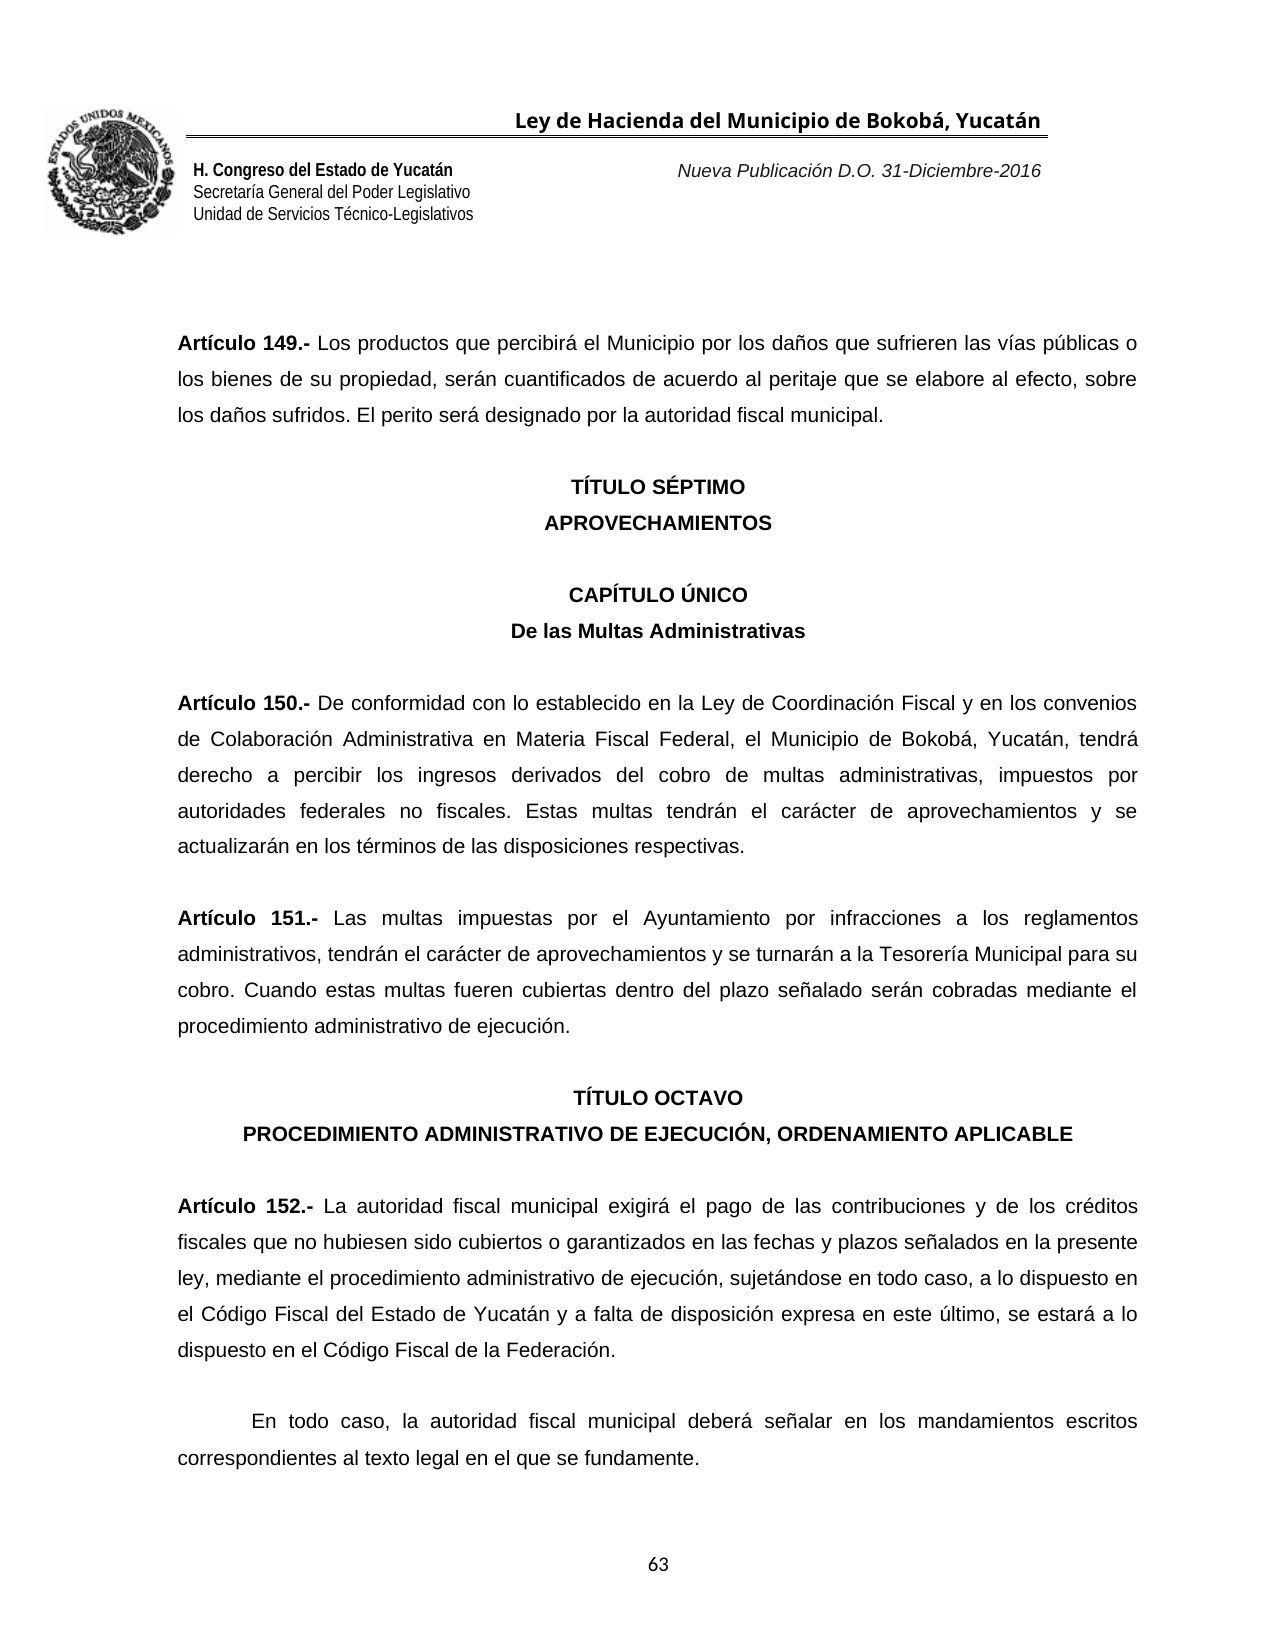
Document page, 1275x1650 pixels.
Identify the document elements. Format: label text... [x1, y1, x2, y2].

text Artículo 150.- De conformidad con lo establecido en la Ley de Coordinación Fiscal y en los convenios de Colaboración Administrativa en Materia Fiscal Federal, el Municipio de Bokobá, Yucatán, tendrá derecho a percibir los ingresos derivados del cobro de multas administrativas, impuestos por autoridades federales no fiscales. Estas multas tendrán el carácter de aprovechamientos y se actualizarán en los términos de las disposiciones respectivas. [177, 691, 1139, 858]
text TÍTULO OCTAVO [177, 1086, 1139, 1110]
text PROCEDIMIENTO ADMINISTRATIVO DE EJECUCIÓN, ORDENAMIENTO APLICABLE [177, 1122, 1139, 1146]
text CAPÍTULO ÚNICO [177, 583, 1139, 607]
text De las Multas Administrativas [177, 619, 1139, 643]
text Artículo 152.- La autoridad fiscal municipal exigirá el pago de las contribuciones y de los créditos fiscales que no hubiesen sido cubiertos o garantizados en las fechas y plazos señalados en la presente ley, mediante el procedimiento administrativo de ejecución, sujetándose en todo caso, a lo dispuesto en el Código Fiscal del Estado de Yucatán y a falta de disposición expresa en este último, se estará a lo dispuesto en el Código Fiscal de la Federación. [177, 1194, 1139, 1361]
text APROVECHAMIENTOS [177, 511, 1139, 535]
text Artículo 149.- Los productos que percibirá el Municipio por los daños que sufrieren las vías públicas o los bienes de su propiedad, serán cuantificados de acuerdo al peritaje que se elabore al efecto, sobre los daños sufridos. El perito será designado por la autoridad fiscal municipal. [177, 331, 1139, 427]
text Artículo 151.- Las multas impuestas por el Ayuntamiento por infracciones a los reglamentos administrativos, tendrán el carácter de aprovechamientos y se turnarán a la Tesorería Municipal para su cobro. Cuando estas multas fueren cubiertas dentro del plazo señalado serán cobradas mediante el procedimiento administrativo de ejecución. [177, 906, 1139, 1038]
text En todo caso, la autoridad fiscal municipal deberá señalar en los mandamientos escritos correspondientes al texto legal en el que se fundamente. [177, 1409, 1139, 1469]
text TÍTULO SÉPTIMO [177, 475, 1139, 499]
